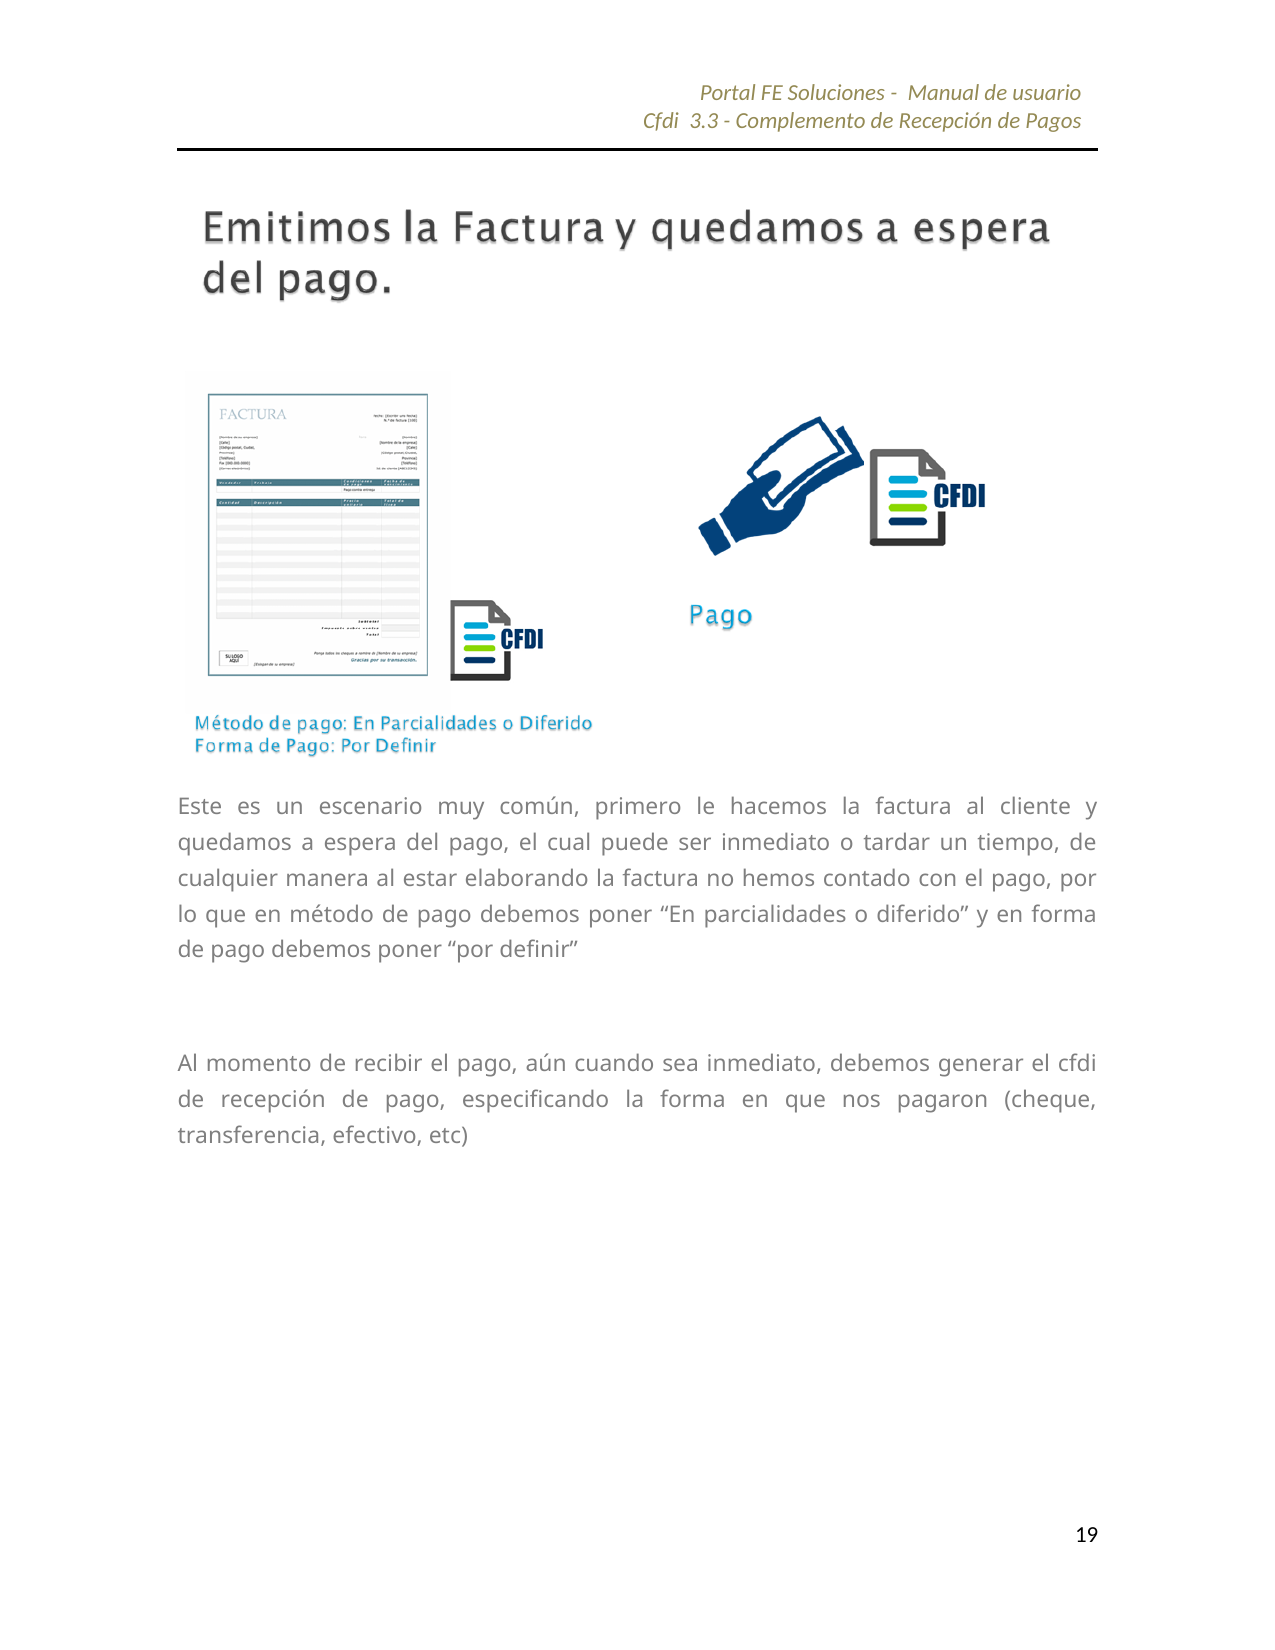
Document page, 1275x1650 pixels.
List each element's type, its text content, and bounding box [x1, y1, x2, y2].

text Este es un escenario muy común, primero le hacemos la factura al cliente y quedamos a espera del pago, el cual puede ser inmediato o tardar un tiempo, de cualquier manera al estar elaborando la factura no hemos contado con el pago, por lo que en método de pago debemos poner “En parcialidades o diferido” y en forma de pago debemos poner “por definir” [177, 790, 1098, 965]
picture [177, 179, 1095, 765]
text Al momento de recibir el pago, aún cuando sea inmediato, debemos generar el cfdi de recepción de pago, especificando la forma en que nos pagaron (cheque, transferencia, efectivo, etc) [177, 1047, 1098, 1150]
